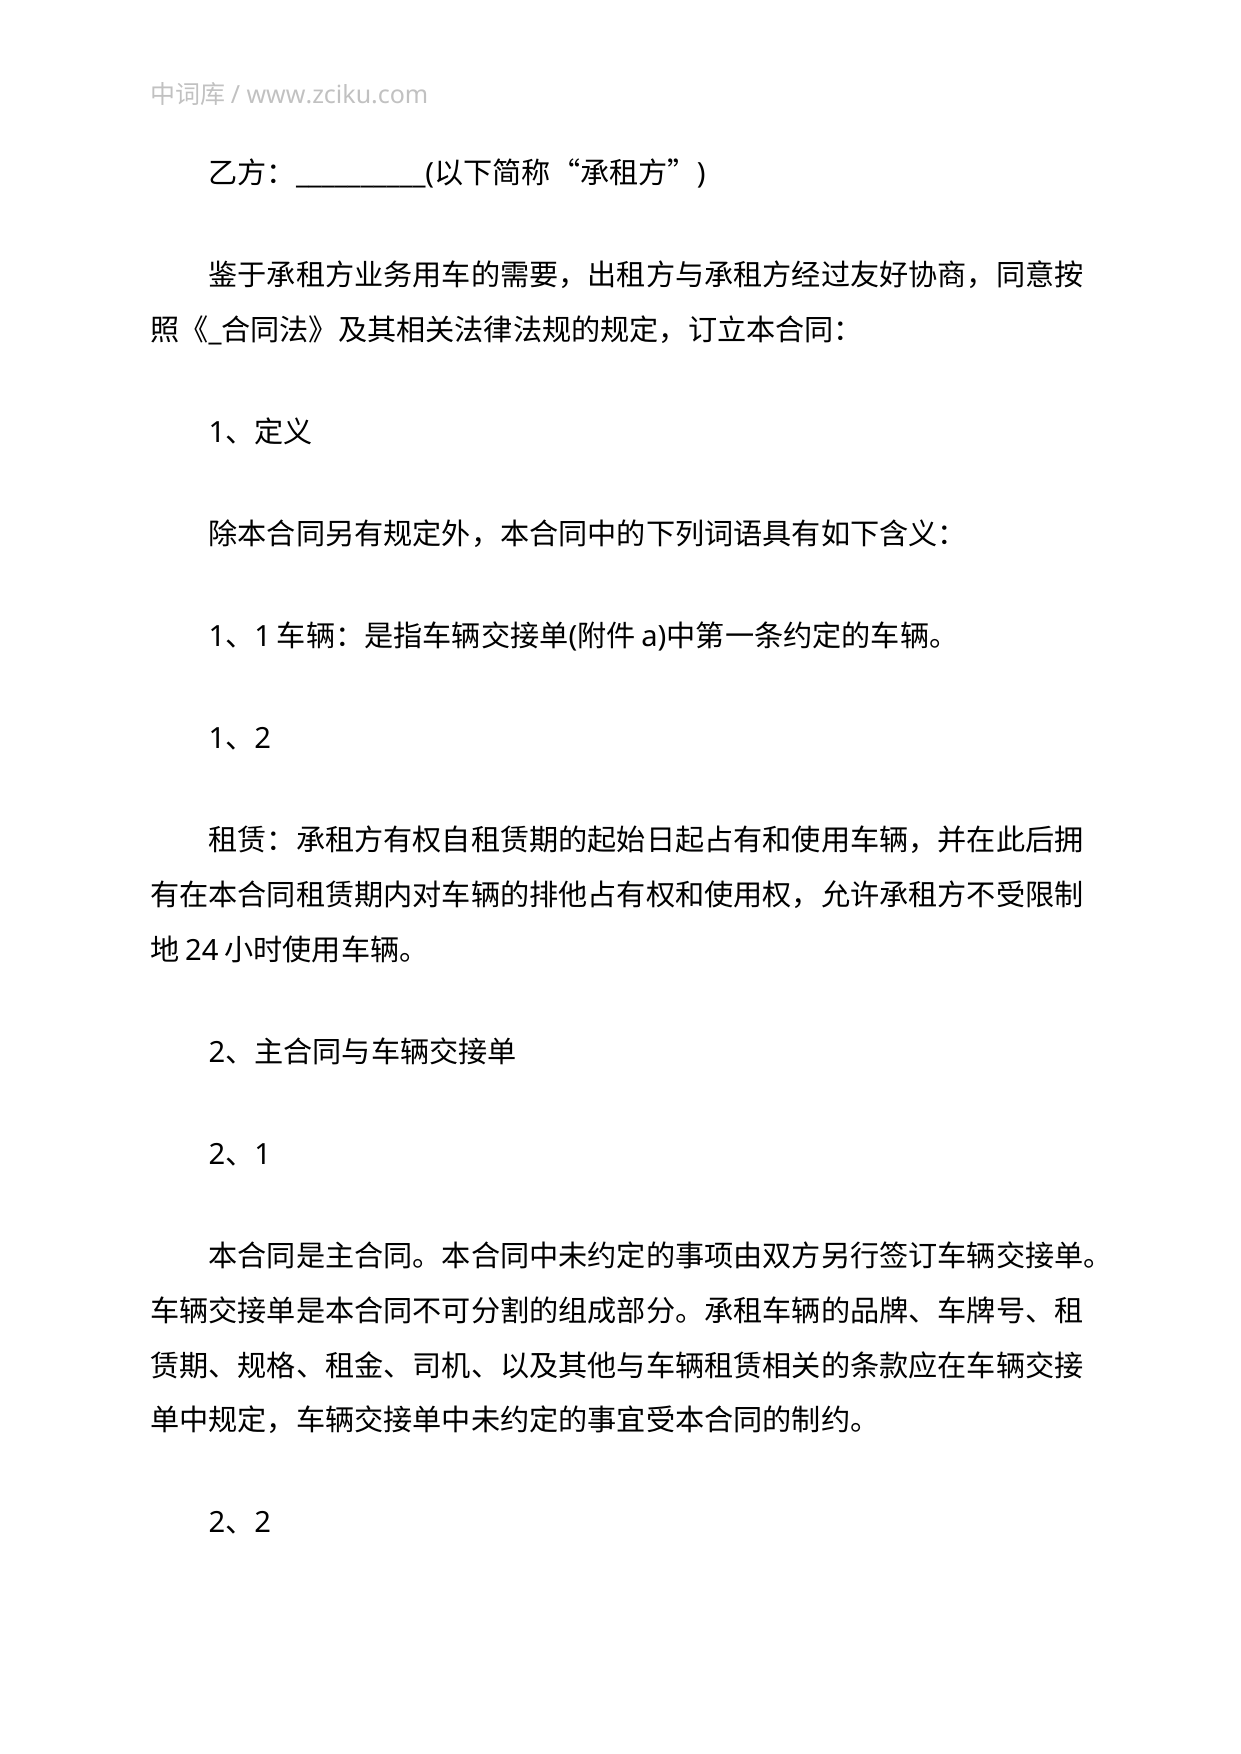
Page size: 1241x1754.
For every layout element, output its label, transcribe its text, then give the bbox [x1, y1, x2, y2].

text 除本合同另有规定外，本合同中的下列词语具有如下含义： [150, 511, 1090, 553]
text 2、1 [150, 1130, 1090, 1173]
text 本合同是主合同。本合同中未约定的事项由双方另行签订车辆交接单。车辆交接单是本合同不可分割的组成部分。承租车辆的品牌、车牌号、租赁期、规格、租金、司机、以及其他与车辆租赁相关的条款应在车辆交接单中规定，车辆交接单中未约定的事宜受本合同的制约。 [150, 1232, 1090, 1439]
text 乙方：__________(以下简称“承租方”) [150, 150, 1090, 192]
text 2、主合同与车辆交接单 [150, 1028, 1090, 1071]
text 1、定义 [150, 409, 1090, 451]
text 鉴于承租方业务用车的需要，出租方与承租方经过友好协商，同意按照《_合同法》及其相关法律法规的规定，订立本合同： [150, 252, 1090, 349]
text 2、2 [150, 1499, 1090, 1541]
text 租赁：承租方有权自租赁期的起始日起占有和使用车辆，并在此后拥有在本合同租赁期内对车辆的排他占有权和使用权，允许承租方不受限制地24小时使用车辆。 [150, 817, 1090, 969]
text 1、2 [150, 714, 1090, 757]
text 1、1车辆：是指车辆交接单(附件a)中第一条约定的车辆。 [150, 613, 1090, 655]
